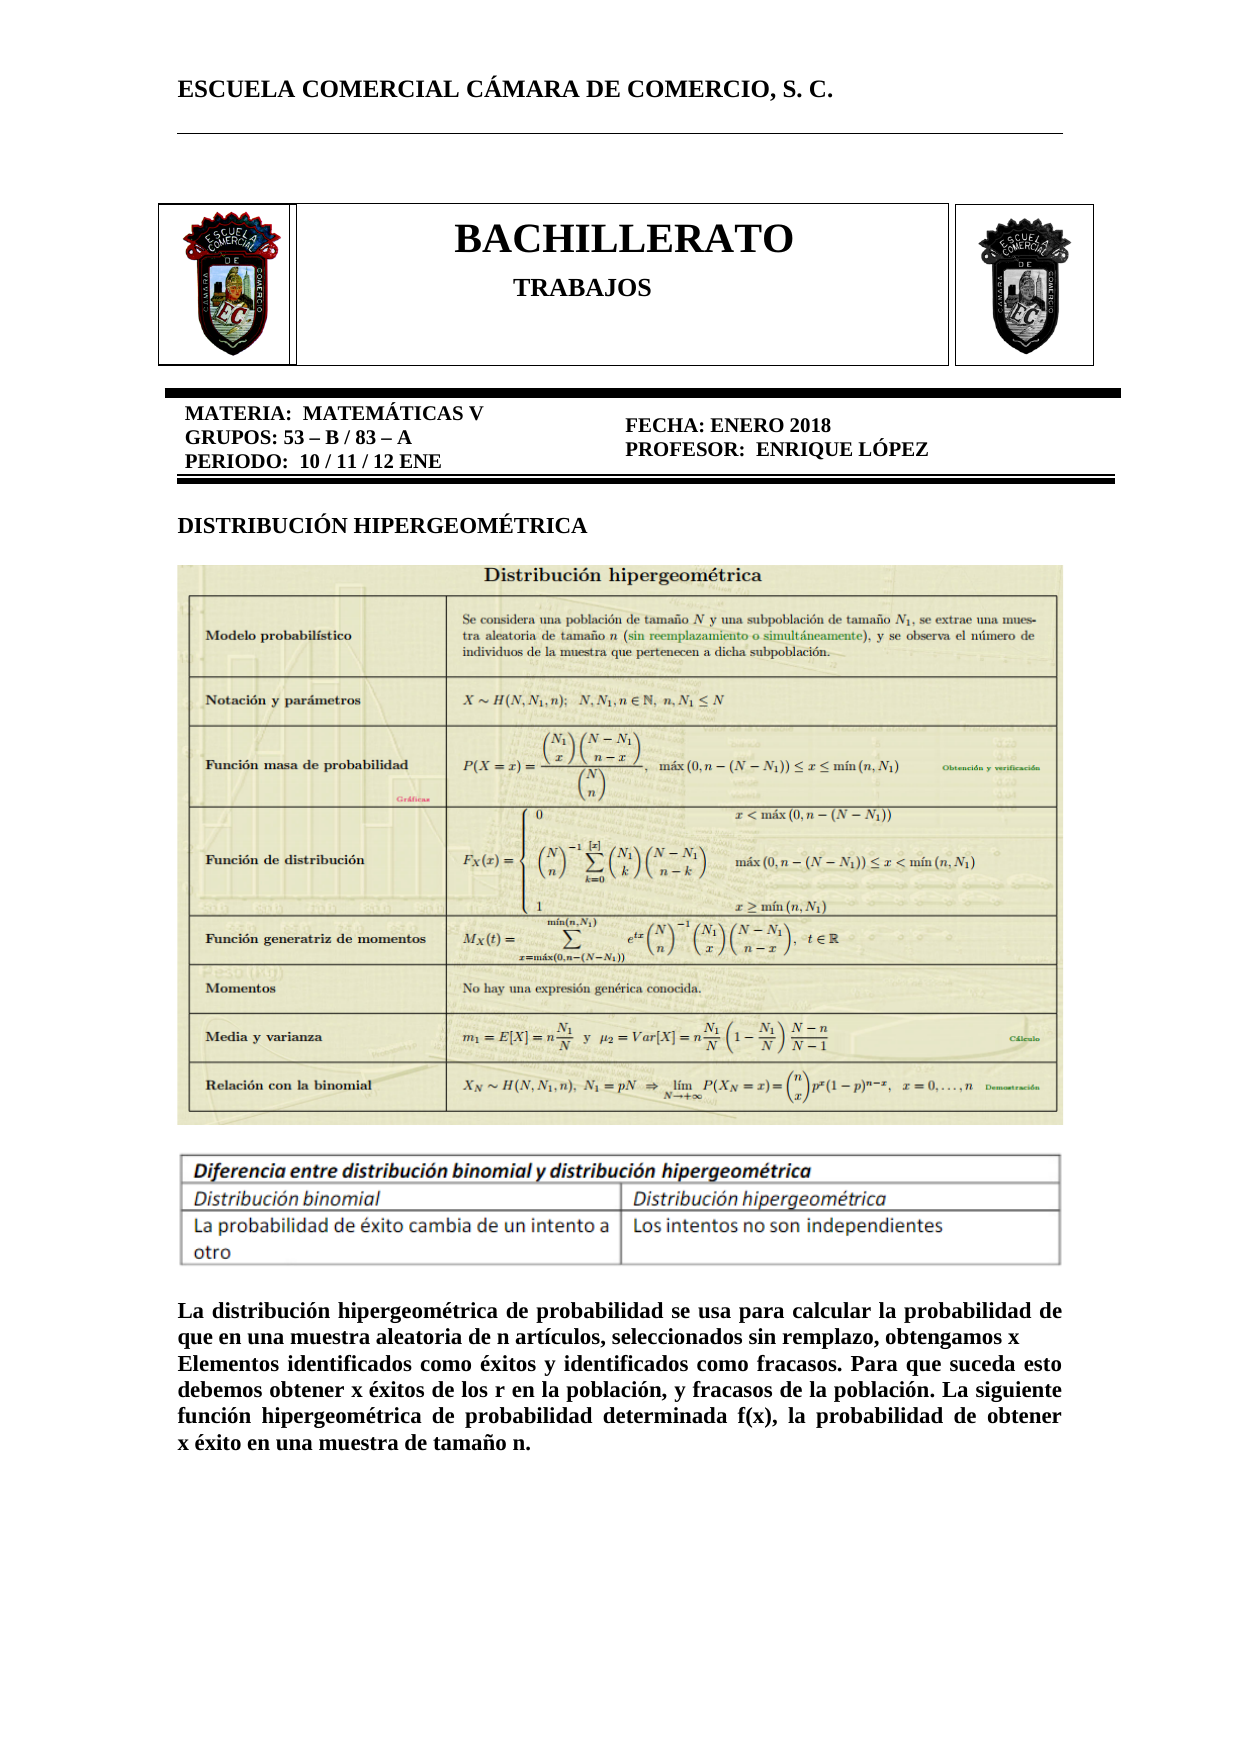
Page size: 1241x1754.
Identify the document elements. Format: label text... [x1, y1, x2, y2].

table_header FECHA: ENERO 2018 PROFESOR: ENRIQUE LÓPEZ [618, 399, 1115, 474]
picture [177, 565, 1064, 1125]
text Elementos identificados como éxitos y identificados como fracasos. Para que suceda esto debemos obtener x éxitos de los r en la población, y fracasos de la población. La siguiente función hipergeométrica de probabilidad determinada f(x), la probabilidad de obtener x éxito en una muestra de tamaño n. [177, 1350, 1063, 1455]
text La distribución hipergeométrica de probabilidad se usa para calcular la probabilidad de que en una muestra aleatoria de n artículos, seleccionados sin remplazo, obtengamos x [177, 1297, 1063, 1350]
picture [177, 1151, 1064, 1271]
text DISTRIBUCIÓN HIPERGEOMÉTRICA [177, 512, 1063, 539]
table_header MATERIA: MATEMÁTICAS V GRUPOS: 53 – B / 83 – A PERIODO: 10 / 11 / 12 ENE [177, 399, 618, 474]
picture [177, 205, 287, 364]
